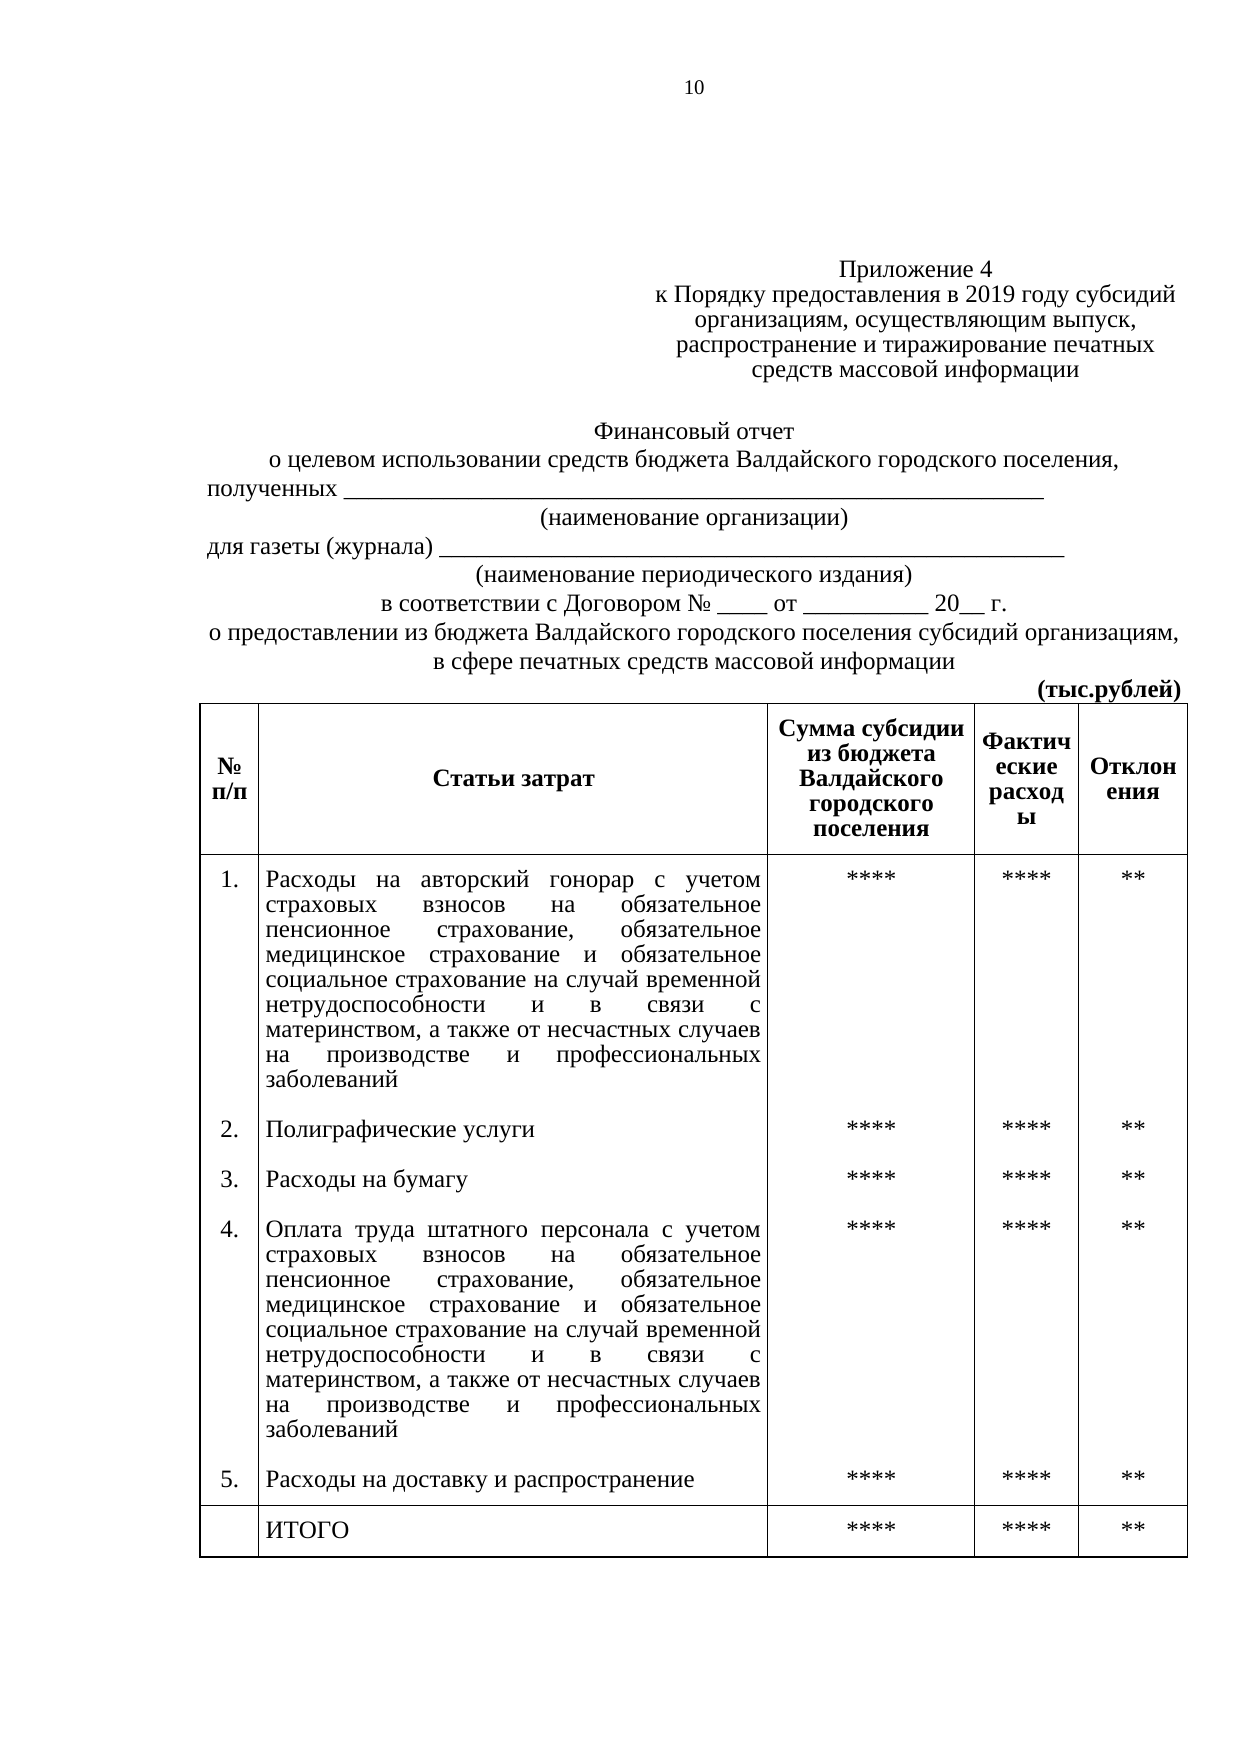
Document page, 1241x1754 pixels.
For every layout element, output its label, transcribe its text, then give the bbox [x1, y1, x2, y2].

text к Порядку предоставления в 2019 году субсидий организациям, осуществляющим выпуск, распространение и тиражирование печатных средств массовой информации [650, 282, 1181, 382]
table_cell **** [768, 1506, 974, 1556]
table_cell **** [768, 1455, 974, 1505]
subtitle (тыс.рублей) [207, 674, 1181, 703]
table_cell **** [975, 1506, 1078, 1556]
subtitle для газеты (журнала) __________________________________________________ [207, 531, 1181, 559]
table_cell Расходы на доставку и распространение [259, 1455, 767, 1505]
text Финансовый отчет [207, 416, 1181, 444]
table_cell 2. [201, 1105, 258, 1155]
table_cell Оплата труда штатного персонала с учетом страховых взносов на обязательное пенсионное страхование, обязательное медицинское страхование и обязательное социальное страхование на случай временной нетрудоспособности и в связи с материнством, а также от несчастных случаев на производстве и профессиональных заболеваний [259, 1205, 767, 1455]
table_cell 3. [201, 1155, 258, 1205]
table_cell 5. [201, 1455, 258, 1505]
table_cell Расходы на бумагу [259, 1155, 767, 1205]
table_cell ** [1079, 1455, 1187, 1505]
table_cell **** [768, 1205, 974, 1455]
table_header Сумма субсидии из бюджета Валдайского городского поселения [768, 704, 974, 854]
table_cell ** [1079, 1105, 1187, 1155]
table_cell **** [768, 1155, 974, 1205]
table_cell **** [768, 1105, 974, 1155]
subtitle в соответствии с Договором № ____ от __________ 20__ г. [207, 588, 1181, 617]
table_cell **** [975, 1105, 1078, 1155]
subtitle (наименование периодического издания) [207, 559, 1181, 588]
table_cell ** [1079, 855, 1187, 1105]
table_cell [201, 1506, 258, 1556]
table_cell ** [1079, 1155, 1187, 1205]
table_cell 1. [201, 855, 258, 1105]
table_header № п/п [201, 704, 258, 854]
table_cell ИТОГО [259, 1506, 767, 1556]
subtitle (наименование организации) [207, 502, 1181, 531]
table_header Отклонения [1079, 704, 1187, 854]
table_header Фактические расходы [975, 704, 1078, 854]
table_cell ** [1079, 1506, 1187, 1556]
table_cell **** [975, 1155, 1078, 1205]
subtitle о предоставлении из бюджета Валдайского городского поселения субсидий организациям, в сфере печатных средств массовой информации [207, 617, 1181, 674]
table_cell **** [975, 1205, 1078, 1455]
table_cell Полиграфические услуги [259, 1105, 767, 1155]
table_cell **** [975, 1455, 1078, 1505]
table_cell **** [975, 855, 1078, 1105]
table_header Статьи затрат [259, 704, 767, 854]
subtitle о целевом использовании средств бюджета Валдайского городского поселения, [207, 444, 1181, 473]
table_cell ** [1079, 1205, 1187, 1455]
table_cell Расходы на авторский гонорар с учетом страховых взносов на обязательное пенсионное страхование, обязательное медицинское страхование и обязательное социальное страхование на случай временной нетрудоспособности и в связи с материнством, а также от несчастных случаев на производстве и профессиональных заболеваний [259, 855, 767, 1105]
table_cell 4. [201, 1205, 258, 1455]
text Приложение 4 [650, 257, 1181, 282]
table_cell **** [768, 855, 974, 1105]
subtitle полученных ________________________________________________________ [207, 473, 1181, 502]
